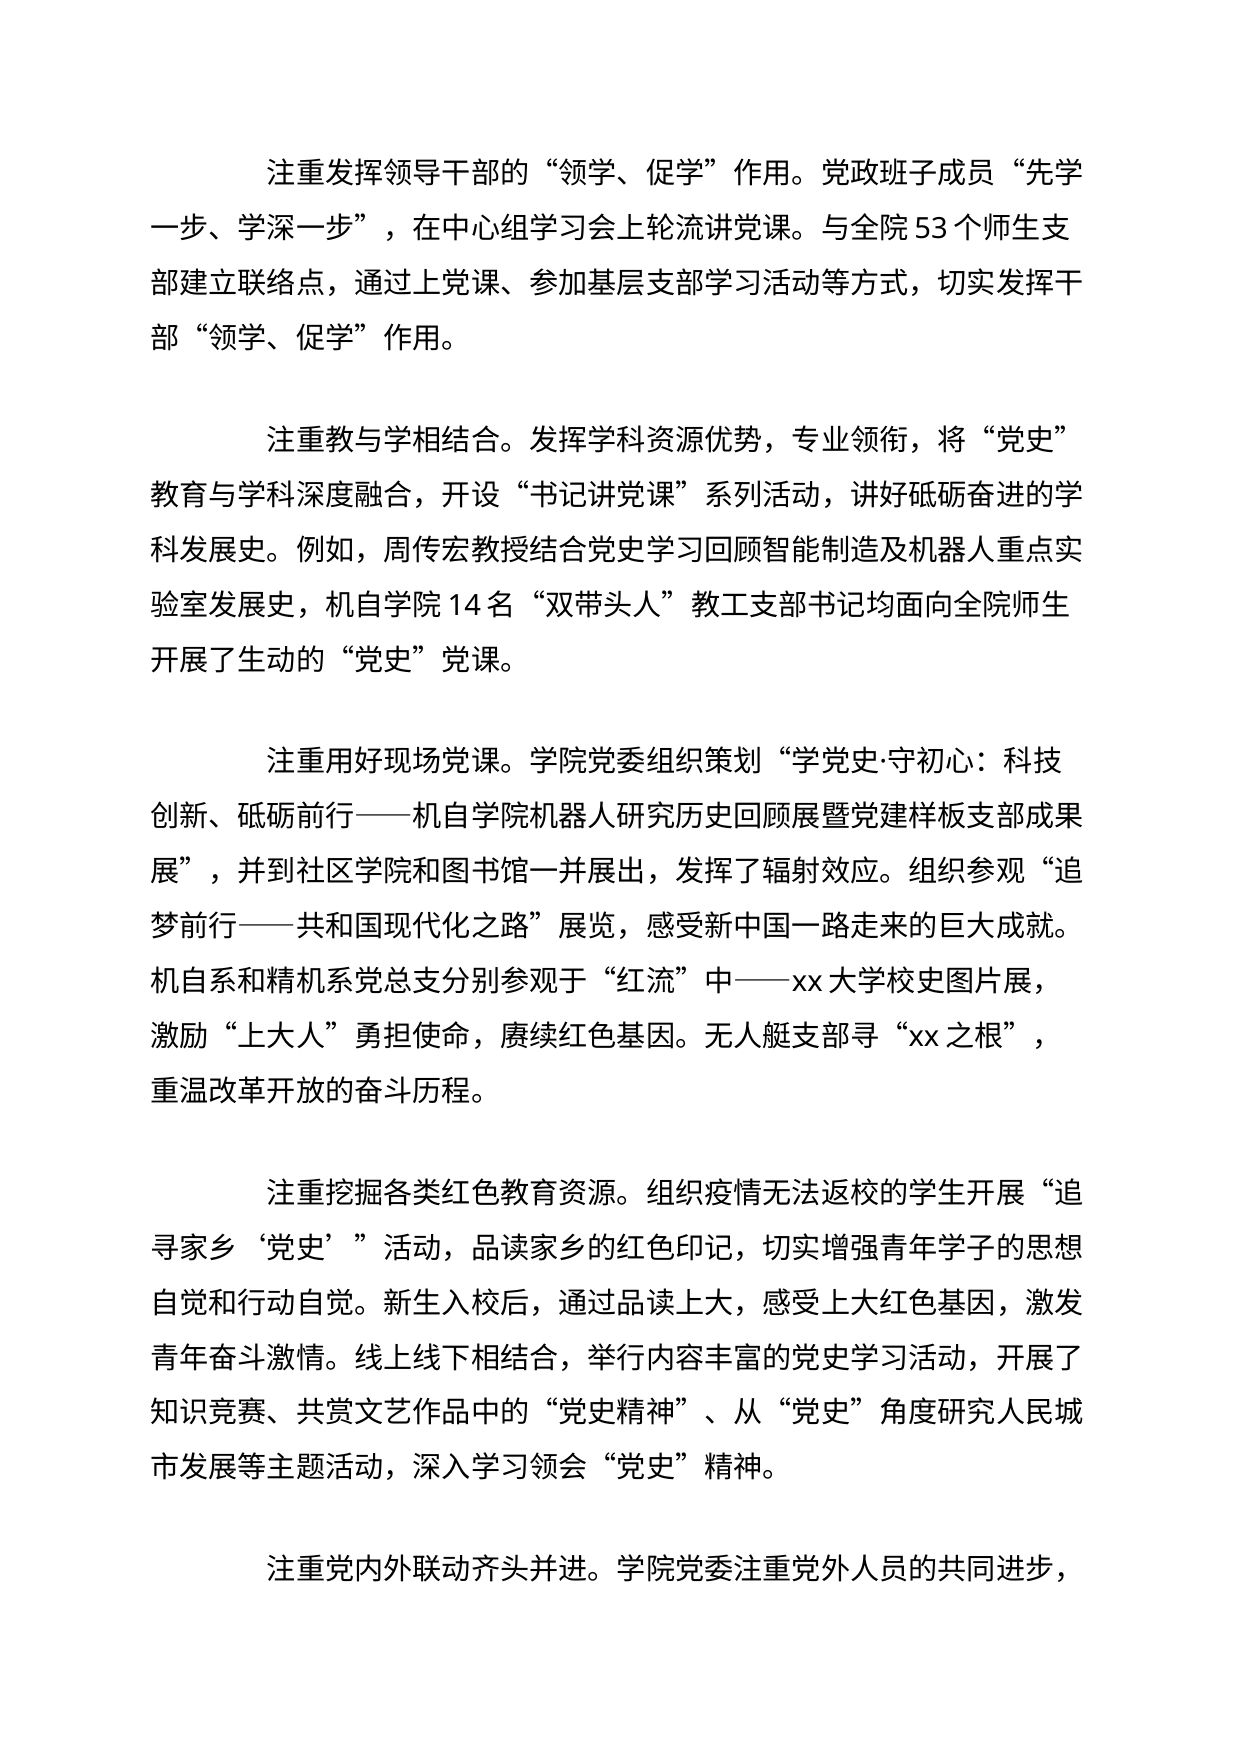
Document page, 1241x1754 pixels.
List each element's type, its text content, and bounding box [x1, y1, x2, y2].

text 注重教与学相结合。发挥学科资源优势，专业领衔，将“党史”教育与学科深度融合，开设“书记讲党课”系列活动，讲好砥砺奋进的学科发展史。例如，周传宏教授结合党史学习回顾智能制造及机器人重点实验室发展史，机自学院14名“双带头人”教工支部书记均面向全院师生开展了生动的“党史”党课。 [150, 417, 1090, 678]
text 注重挖掘各类红色教育资源。组织疫情无法返校的学生开展“追寻家乡‘党史’”活动，品读家乡的红色印记，切实增强青年学子的思想自觉和行动自觉。新生入校后，通过品读上大，感受上大红色基因，激发青年奋斗激情。线上线下相结合，举行内容丰富的党史学习活动，开展了知识竞赛、共赏文艺作品中的“党史精神”、从“党史”角度研究人民城市发展等主题活动，深入学习领会“党史”精神。 [150, 1169, 1090, 1486]
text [150, 1546, 1090, 1588]
text 注重发挥领导干部的“领学、促学”作用。党政班子成员“先学一步、学深一步”，在中心组学习会上轮流讲党课。与全院53个师生支部建立联络点，通过上党课、参加基层支部学习活动等方式，切实发挥干部“领学、促学”作用。 [150, 150, 1090, 357]
text 注重用好现场党课。学院党委组织策划“学党史·守初心：科技创新、砥砺前行——机自学院机器人研究历史回顾展暨党建样板支部成果展”，并到社区学院和图书馆一并展出，发挥了辐射效应。组织参观“追梦前行——共和国现代化之路”展览，感受新中国一路走来的巨大成就。机自系和精机系党总支分别参观于“红流”中——xx大学校史图片展，激励“上大人”勇担使命，赓续红色基因。无人艇支部寻“xx之根”，重温改革开放的奋斗历程。 [150, 738, 1090, 1110]
